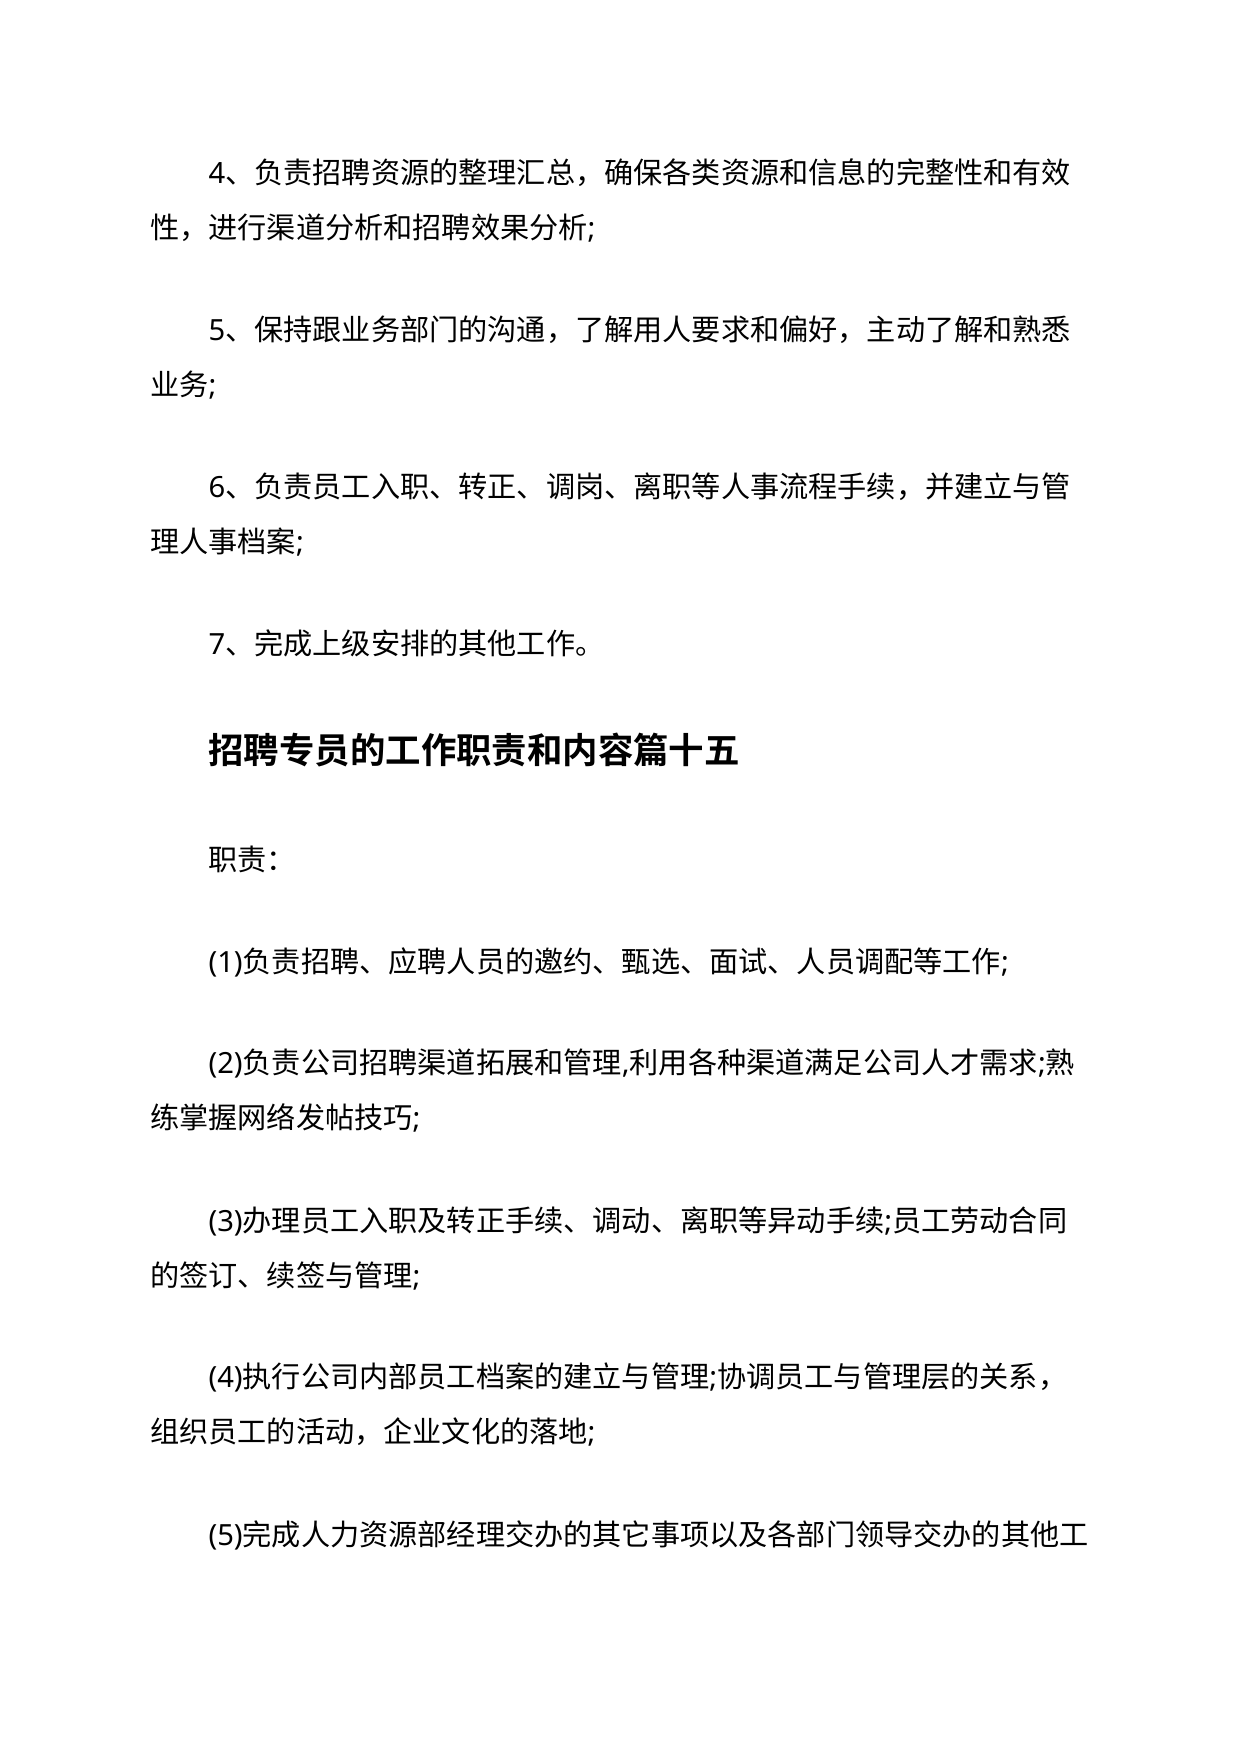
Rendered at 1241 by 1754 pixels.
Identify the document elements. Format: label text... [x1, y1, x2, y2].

text 职责： [150, 836, 1090, 879]
text (3)办理员工入职及转正手续、调动、离职等异动手续;员工劳动合同的签订、续签与管理; [150, 1197, 1090, 1294]
text 招聘专员的工作职责和内容篇十五 [150, 723, 1090, 774]
text 6、负责员工入职、转正、调岗、离职等人事流程手续，并建立与管理人事档案; [150, 464, 1090, 561]
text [150, 1511, 1090, 1553]
text 7、完成上级安排的其他工作。 [150, 621, 1090, 663]
text 5、保持跟业务部门的沟通，了解用人要求和偏好，主动了解和熟悉业务; [150, 307, 1090, 404]
text 4、负责招聘资源的整理汇总，确保各类资源和信息的完整性和有效性，进行渠道分析和招聘效果分析; [150, 150, 1090, 247]
text (1)负责招聘、应聘人员的邀约、甄选、面试、人员调配等工作; [150, 938, 1090, 981]
text (4)执行公司内部员工档案的建立与管理;协调员工与管理层的关系，组织员工的活动，企业文化的落地; [150, 1354, 1090, 1451]
text (2)负责公司招聘渠道拓展和管理,利用各种渠道满足公司人才需求;熟练掌握网络发帖技巧; [150, 1040, 1090, 1137]
